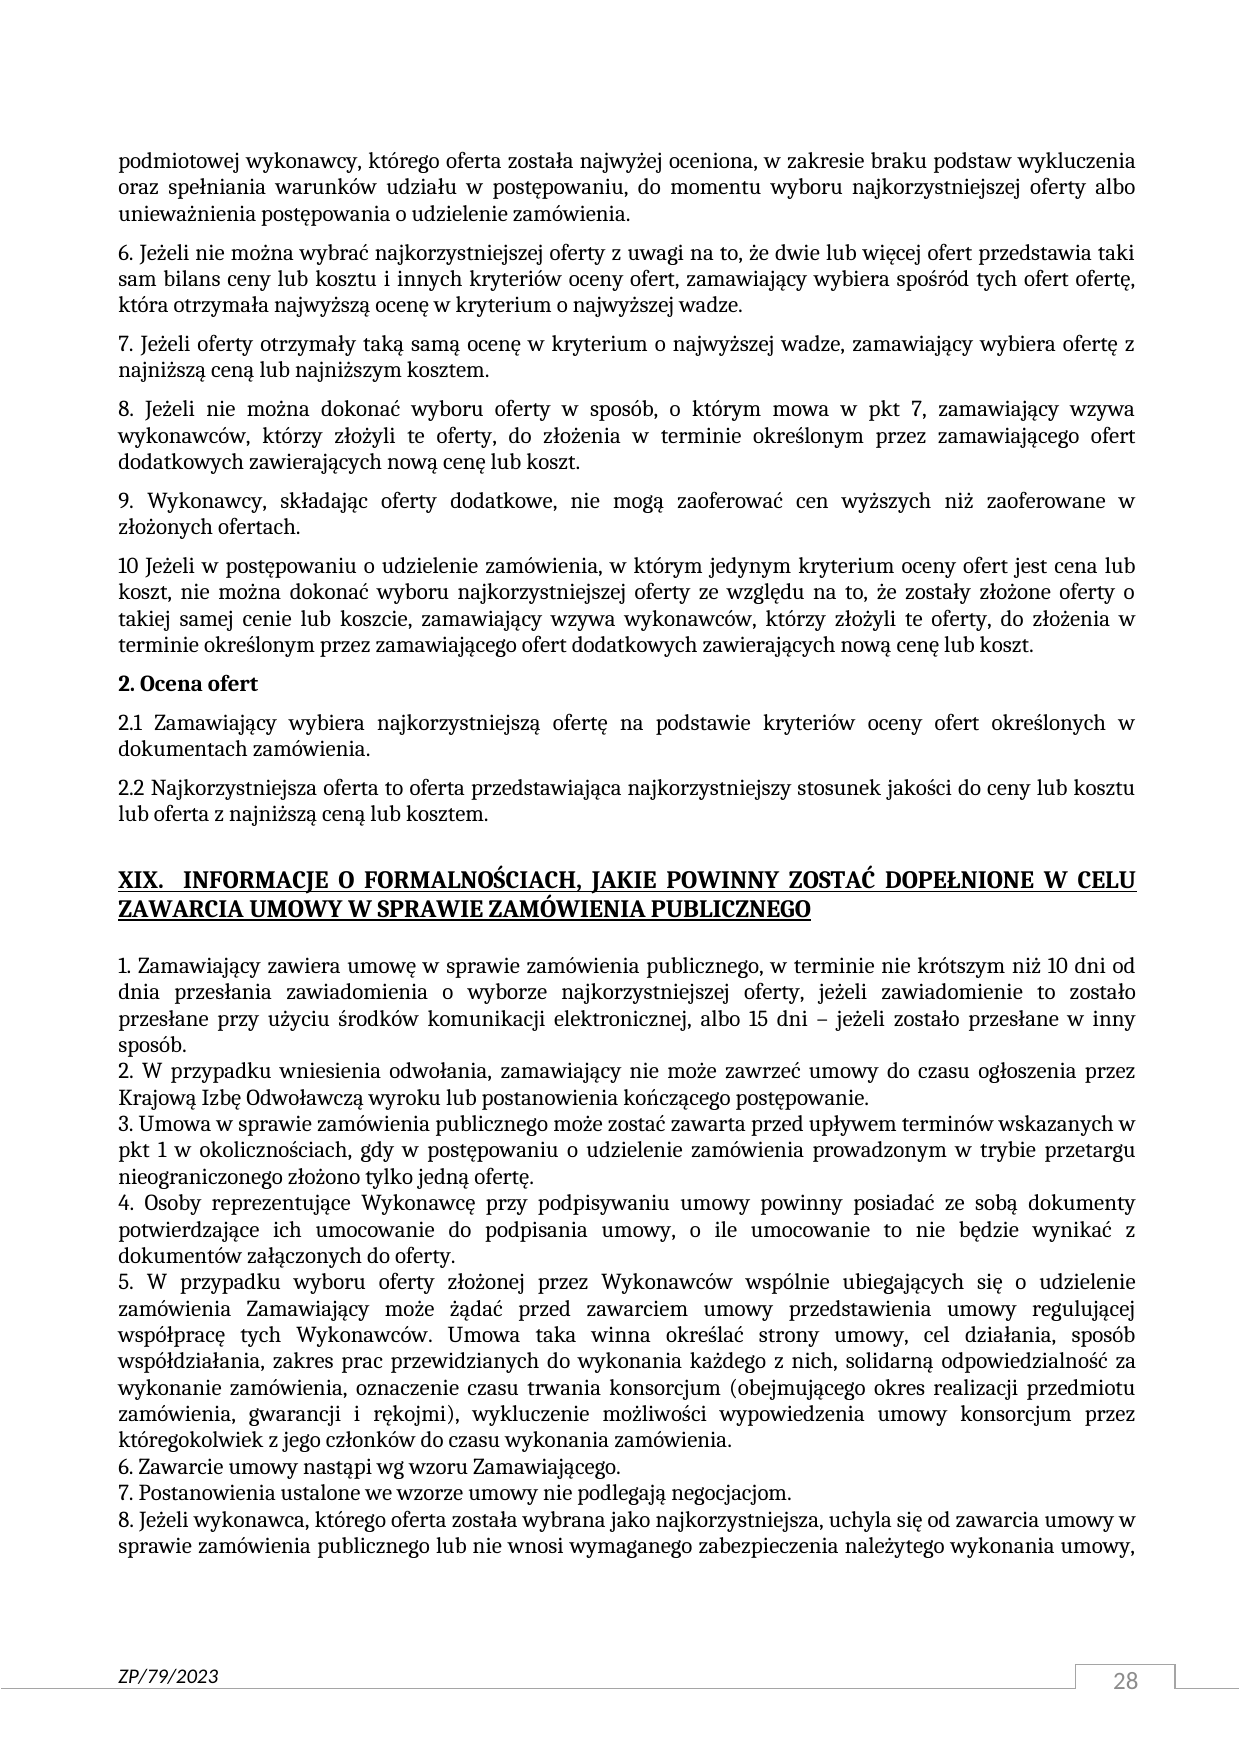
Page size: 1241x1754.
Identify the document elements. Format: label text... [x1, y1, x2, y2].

text 9. Wykonawcy, składając oferty dodatkowe, nie mogą zaoferować cen wyższych niż zaoferowane w złożonych ofertach. [118, 488, 1137, 540]
text XIX. INFORMACJE O FORMALNOŚCIACH, JAKIE POWINNY ZOSTAĆ DOPEŁNIONE W CELU ZAWARCIA UMOWY W SPRAWIE ZAMÓWIENIA PUBLICZNEGO [118, 866, 1137, 891]
text XIX. INFORMACJE O FORMALNOŚCIACH, JAKIE POWINNY ZOSTAĆ DOPEŁNIONE W CELU ZAWARCIA UMOWY W SPRAWIE ZAMÓWIENIA PUBLICZNEGO [118, 892, 1137, 924]
text 2.1 Zamawiający wybiera najkorzystniejszą ofertę na podstawie kryteriów oceny ofert określonych w dokumentach zamówienia. [118, 709, 1137, 762]
text 5. W przypadku wyboru oferty złożonej przez Wykonawców wspólnie ubiegających się o udzielenie zamówienia Zamawiający może żądać przed zawarciem umowy przedstawienia umowy regulującej współpracę tych Wykonawców. Umowa taka winna określać strony umowy, cel działania, sposób współdziałania, zakres prac przewidzianych do wykonania każdego z nich, solidarną odpowiedzialność za wykonanie zamówienia, oznaczenie czasu trwania konsorcjum (obejmującego okres realizacji przedmiotu zamówienia, gwarancji i rękojmi), wykluczenie możliwości wypowiedzenia umowy konsorcjum przez któregokolwiek z jego członków do czasu wykonania zamówienia. [118, 1269, 1137, 1454]
text 10 Jeżeli w postępowaniu o udzielenie zamówienia, w którym jedynym kryterium oceny ofert jest cena lub koszt, nie można dokonać wyboru najkorzystniejszej oferty ze względu na to, że zostały złożone oferty o takiej samej cenie lub koszcie, zamawiający wzywa wykonawców, którzy złożyli te oferty, do złożenia w terminie określonym przez zamawiającego ofert dodatkowych zawierających nową cenę lub koszt. [118, 553, 1137, 658]
text 8. Jeżeli nie można dokonać wyboru oferty w sposób, o którym mowa w pkt 7, zamawiający wzywa wykonawców, którzy złożyli te oferty, do złożenia w terminie określonym przez zamawiającego ofert dodatkowych zawierających nową cenę lub koszt. [118, 396, 1137, 475]
text 4. Osoby reprezentujące Wykonawcę przy podpisywaniu umowy powinny posiadać ze sobą dokumenty potwierdzające ich umocowanie do podpisania umowy, o ile umocowanie to nie będzie wynikać z dokumentów załączonych do oferty. [118, 1190, 1137, 1269]
text 7. Postanowienia ustalone we wzorze umowy nie podlegają negocjacjom. [118, 1480, 1137, 1507]
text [118, 1507, 1137, 1559]
text 2. Ocena ofert [118, 671, 1137, 697]
text 3. Umowa w sprawie zamówienia publicznego może zostać zawarta przed upływem terminów wskazanych w pkt 1 w okolicznościach, gdy w postępowaniu o udzielenie zamówienia prowadzonym w trybie przetargu nieograniczonego złożono tylko jedną ofertę. [118, 1111, 1137, 1190]
text 2.2 Najkorzystniejsza oferta to oferta przedstawiająca najkorzystniejszy stosunek jakości do ceny lub kosztu lub oferta z najniższą ceną lub kosztem. [118, 775, 1137, 827]
text 7. Jeżeli oferty otrzymały taką samą ocenę w kryterium o najwyższej wadze, zamawiający wybiera ofertę z najniższą ceną lub najniższym kosztem. [118, 331, 1137, 383]
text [118, 148, 1137, 227]
text 6. Jeżeli nie można wybrać najkorzystniejszej oferty z uwagi na to, że dwie lub więcej ofert przedstawia taki sam bilans ceny lub kosztu i innych kryteriów oceny ofert, zamawiający wybiera spośród tych ofert ofertę, która otrzymała najwyższą ocenę w kryterium o najwyższej wadze. [118, 239, 1137, 318]
text 6. Zawarcie umowy nastąpi wg wzoru Zamawiającego. [118, 1454, 1137, 1480]
text 2. W przypadku wniesienia odwołania, zamawiający nie może zawrzeć umowy do czasu ogłoszenia przez Krajową Izbę Odwoławczą wyroku lub postanowienia kończącego postępowanie. [118, 1058, 1137, 1111]
text 1. Zamawiający zawiera umowę w sprawie zamówienia publicznego, w terminie nie krótszym niż 10 dni od dnia przesłania zawiadomienia o wyborze najkorzystniejszej oferty, jeżeli zawiadomienie to zostało przesłane przy użyciu środków komunikacji elektronicznej, albo 15 dni – jeżeli zostało przesłane w inny sposób. [118, 953, 1137, 1058]
